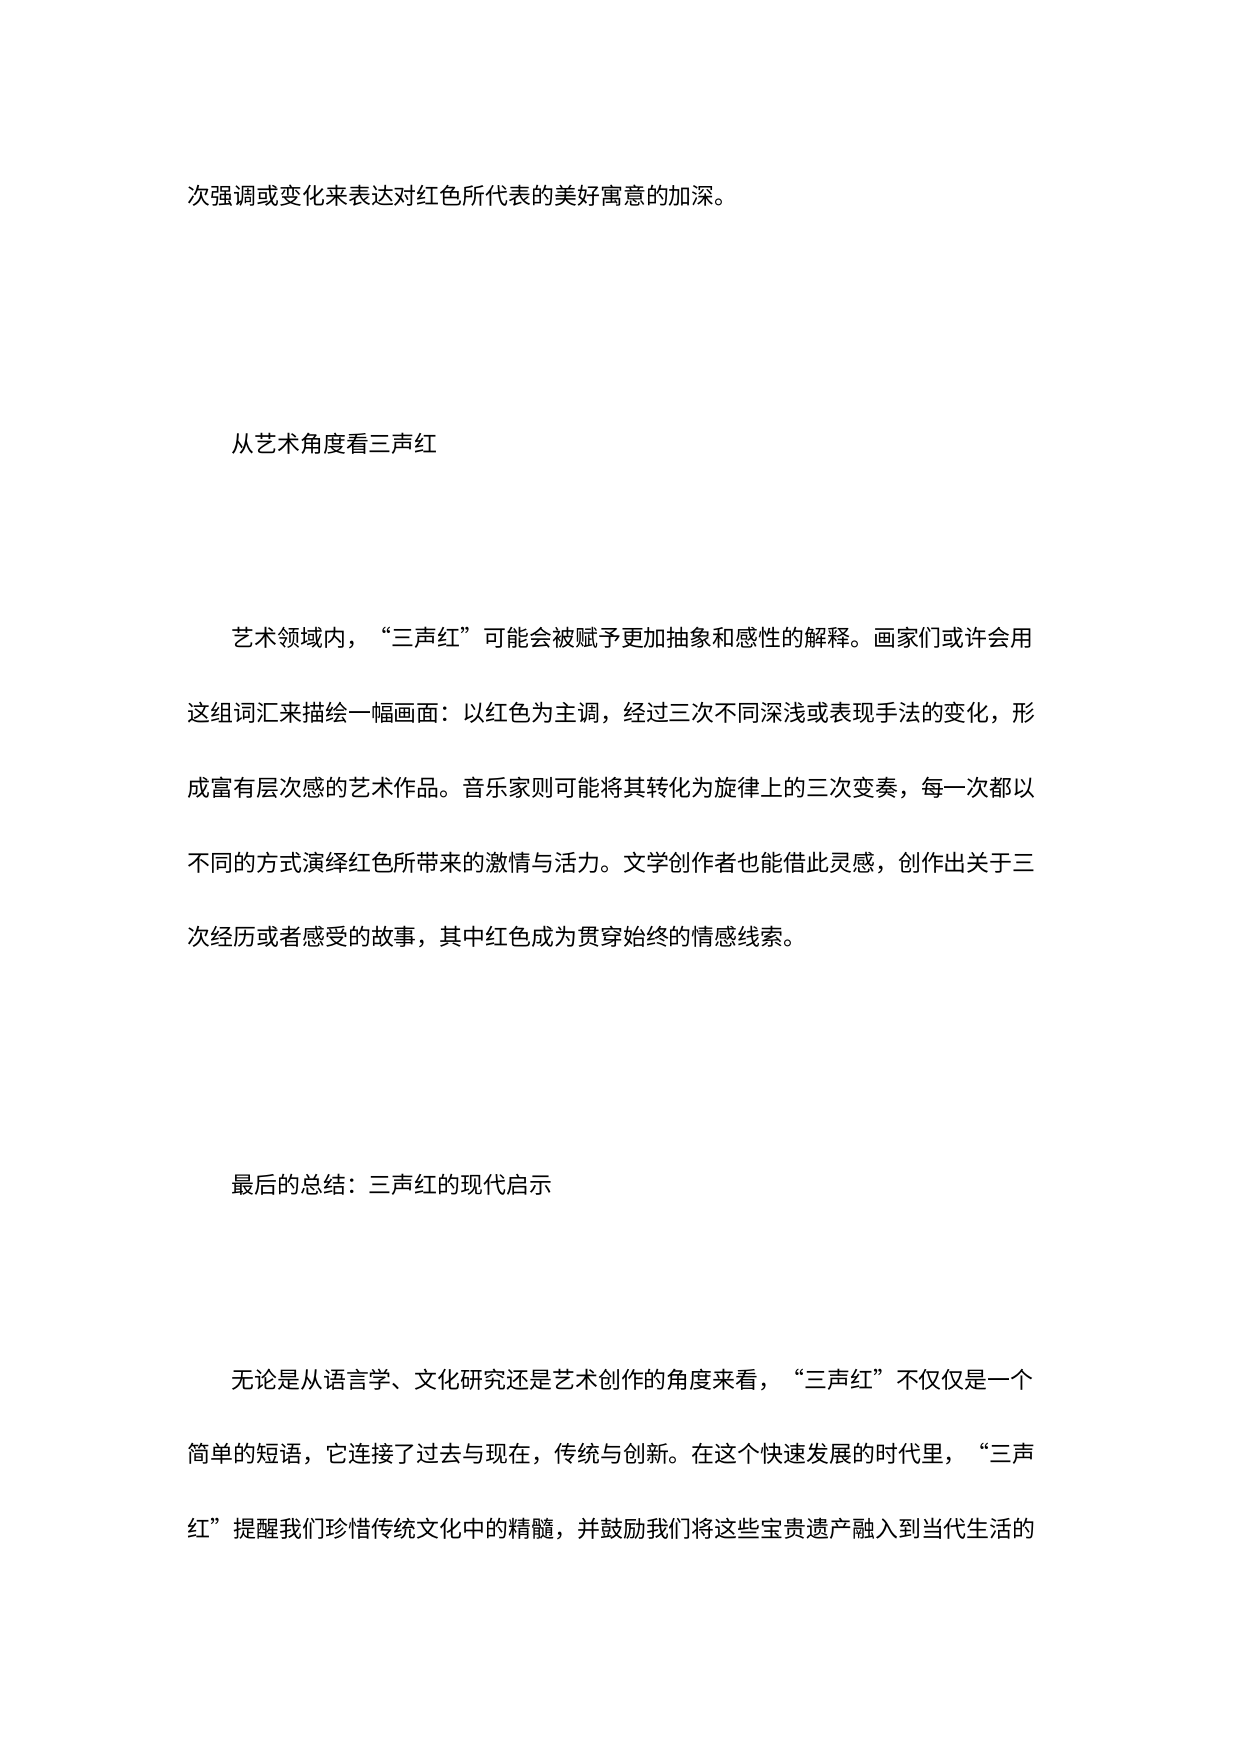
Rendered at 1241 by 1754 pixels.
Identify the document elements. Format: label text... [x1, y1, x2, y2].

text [187, 1346, 1053, 1560]
text 最后的总结：三声红的现代启示 [187, 1151, 1053, 1216]
text 从艺术角度看三声红 [187, 410, 1053, 475]
text 艺术领域内，“三声红”可能会被赋予更加抽象和感性的解释。画家们或许会用这组词汇来描绘一幅画面：以红色为主调，经过三次不同深浅或表现手法的变化，形成富有层次感的艺术作品。音乐家则可能将其转化为旋律上的三次变奏，每一次都以不同的方式演绎红色所带来的激情与活力。文学创作者也能借此灵感，创作出关于三次经历或者感受的故事，其中红色成为贯穿始终的情感线索。 [187, 604, 1053, 968]
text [187, 162, 1053, 227]
